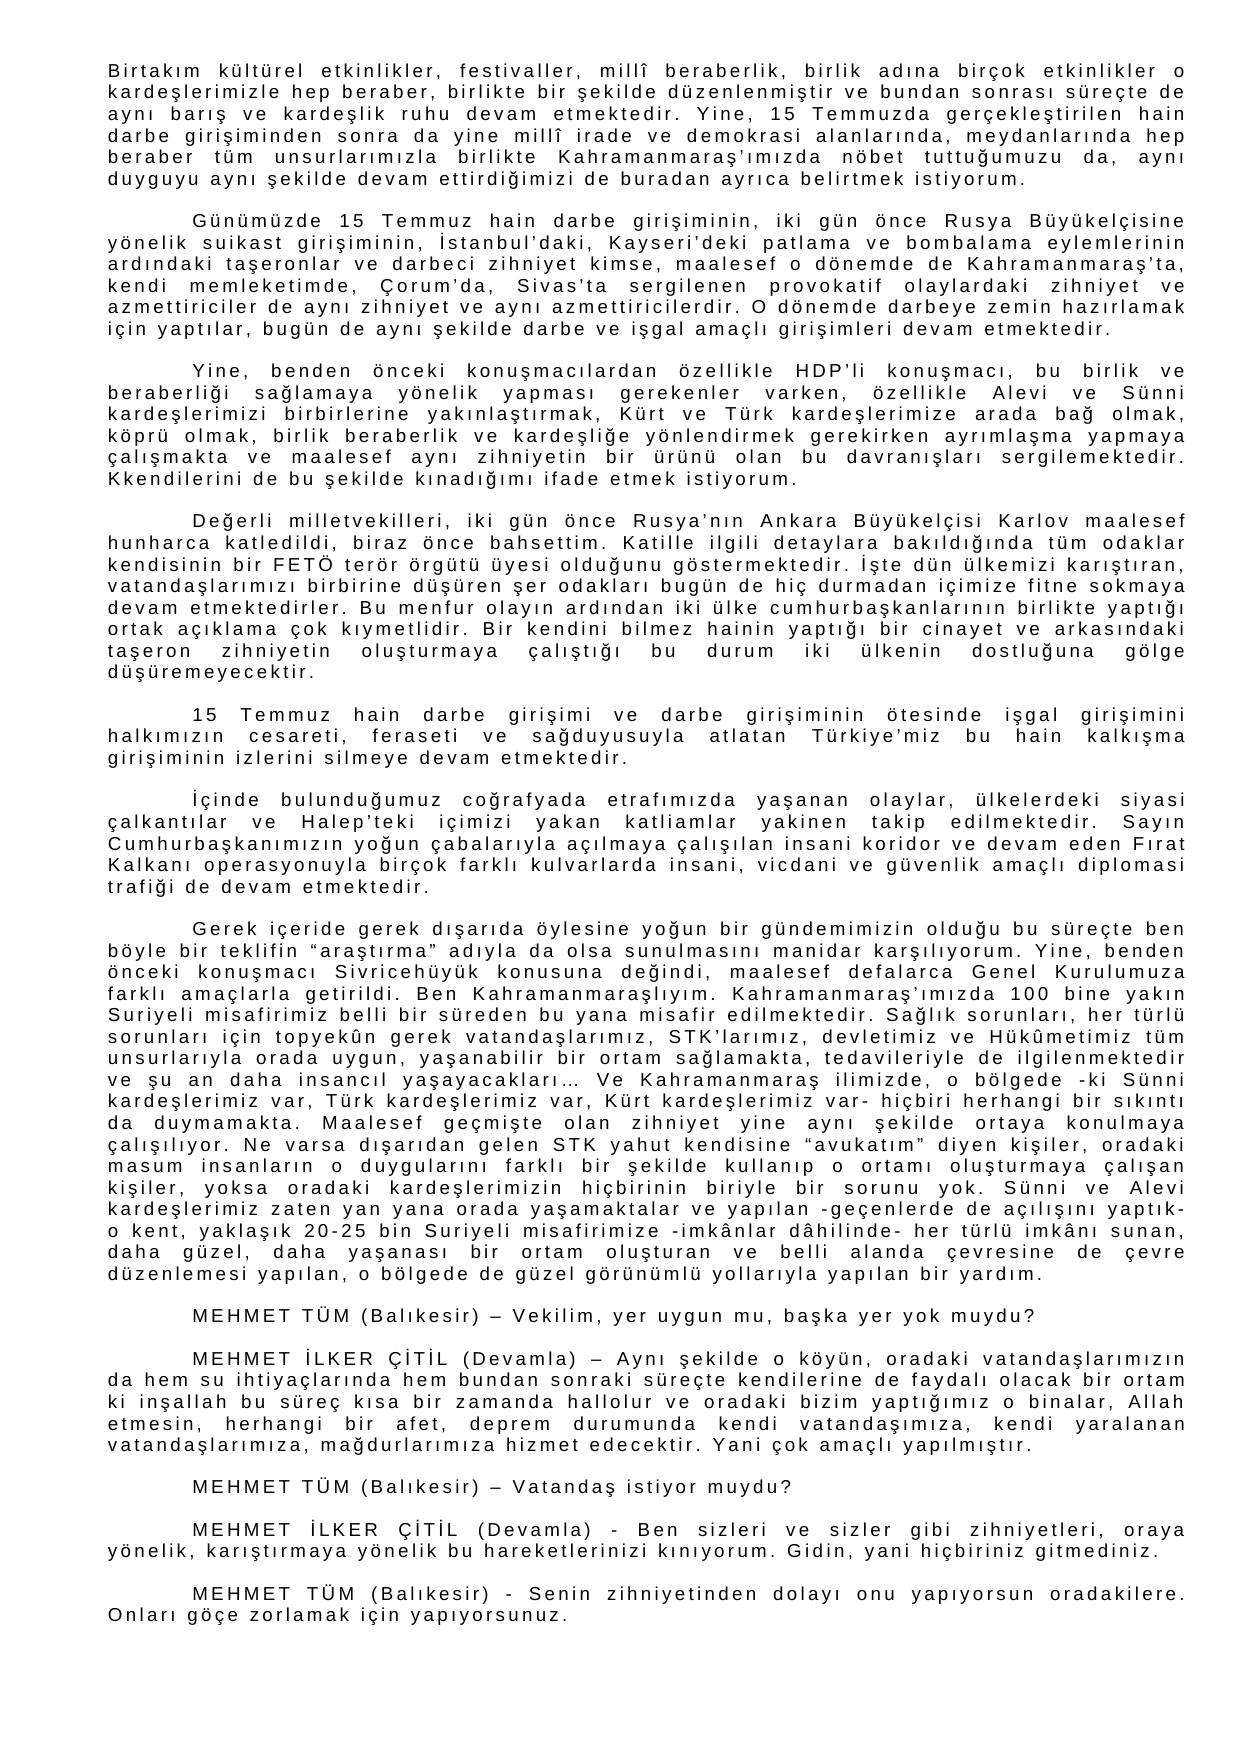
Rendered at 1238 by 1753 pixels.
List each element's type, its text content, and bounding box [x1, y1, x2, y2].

text MEHMET İLKER ÇİTİL (Devamla) - Ben sizleri ve sizler gibi zihniyetleri, oraya yönelik, karıştırmaya yönelik bu hareketlerinizi kınıyorum. Gidin, yani hiçbiriniz gitmediniz. [108, 1519, 1186, 1562]
text MEHMET İLKER ÇİTİL (Devamla) – Aynı şekilde o köyün, oradaki vatandaşlarımızın da hem su ihtiyaçlarında hem bundan sonraki süreçte kendilerine de faydalı olacak bir ortam ki inşallah bu süreç kısa bir zamanda hallolur ve oradaki bizim yaptığımız o binalar, Allah etmesin, herhangi bir afet, deprem durumunda kendi vatandaşımıza, kendi yaralanan vatandaşlarımıza, mağdurlarımıza hizmet edecektir. Yani çok amaçlı yapılmıştır. [108, 1348, 1186, 1455]
text Değerli milletvekilleri, iki gün önce Rusya’nın Ankara Büyükelçisi Karlov maalesef hunharca katledildi, biraz önce bahsettim. Katille ilgili detaylara bakıldığında tüm odaklar kendisinin bir FETÖ terör örgütü üyesi olduğunu göstermektedir. İşte dün ülkemizi karıştıran, vatandaşlarımızı birbirine düşüren şer odakları bugün de hiç durmadan içimize fitne sokmaya devam etmektedirler. Bu menfur olayın ardından iki ülke cumhurbaşkanlarının birlikte yaptığı ortak açıklama çok kıymetlidir. Bir kendini bilmez hainin yaptığı bir cinayet ve arkasındaki taşeron zihniyetin oluşturmaya çalıştığı bu durum iki ülkenin dostluğuna gölge düşüremeyecektir. [108, 510, 1186, 683]
text 15 Temmuz hain darbe girişimi ve darbe girişiminin ötesinde işgal girişimini halkımızın cesareti, feraseti ve sağduyusuyla atlatan Türkiye’miz bu hain kalkışma girişiminin izlerini silmeye devam etmektedir. [108, 704, 1186, 768]
text Gerek içeride gerek dışarıda öylesine yoğun bir gündemimizin olduğu bu süreçte ben böyle bir teklifin “araştırma” adıyla da olsa sunulmasını manidar karşılıyorum. Yine, benden önceki konuşmacı Sivricehüyük konusuna değindi, maalesef defalarca Genel Kurulumuza farklı amaçlarla getirildi. Ben Kahramanmaraşlıyım. Kahramanmaraş’ımızda 100 bine yakın Suriyeli misafirimiz belli bir süreden bu yana misafir edilmektedir. Sağlık sorunları, her türlü sorunları için topyekûn gerek vatandaşlarımız, STK’larımız, devletimiz ve Hükûmetimiz tüm unsurlarıyla orada uygun, yaşanabilir bir ortam sağlamakta, tedavileriyle de ilgilenmektedir ve şu an daha insancıl yaşayacakları… Ve Kahramanmaraş ilimizde, o bölgede -ki Sünni kardeşlerimiz var, Türk kardeşlerimiz var, Kürt kardeşlerimiz var- hiçbiri herhangi bir sıkıntı da duymamakta. Maalesef geçmişte olan zihniyet yine aynı şekilde ortaya konulmaya çalışılıyor. Ne varsa dışarıdan gelen STK yahut kendisine “avukatım” diyen kişiler, oradaki masum insanların o duygularını farklı bir şekilde kullanıp o ortamı oluşturmaya çalışan kişiler, yoksa oradaki kardeşlerimizin hiçbirinin biriyle bir sorunu yok. Sünni ve Alevi kardeşlerimiz zaten yan yana orada yaşamaktalar ve yapılan -geçenlerde de açılışını yaptık- o kent, yaklaşık 20-25 bin Suriyeli misafirimize -imkânlar dâhilinde- her türlü imkânı sunan, daha güzel, daha yaşanası bir ortam oluşturan ve belli alanda çevresine de çevre düzenlemesi yapılan, o bölgede de güzel görünümlü yollarıyla yapılan bir yardım. [108, 918, 1186, 1284]
text MEHMET TÜM (Balıkesir) – Vekilim, yer uygun mu, başka yer yok muydu? [108, 1305, 1186, 1327]
text İçinde bulunduğumuz coğrafyada etrafımızda yaşanan olaylar, ülkelerdeki siyasi çalkantılar ve Halep’teki içimizi yakan katliamlar yakinen takip edilmektedir. Sayın Cumhurbaşkanımızın yoğun çabalarıyla açılmaya çalışılan insani koridor ve devam eden Fırat Kalkanı operasyonuyla birçok farklı kulvarlarda insani, vicdani ve güvenlik amaçlı diplomasi trafiği de devam etmektedir. [108, 789, 1186, 897]
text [108, 60, 1186, 189]
text MEHMET TÜM (Balıkesir) – Vatandaş istiyor muydu? [108, 1476, 1186, 1498]
text MEHMET TÜM (Balıkesir) - Senin zihniyetinden dolayı onu yapıyorsun oradakilere. Onları göçe zorlamak için yapıyorsunuz. [108, 1583, 1186, 1626]
text Yine, benden önceki konuşmacılardan özellikle HDP’li konuşmacı, bu birlik ve beraberliği sağlamaya yönelik yapması gerekenler varken, özellikle Alevi ve Sünni kardeşlerimizi birbirlerine yakınlaştırmak, Kürt ve Türk kardeşlerimize arada bağ olmak, köprü olmak, birlik beraberlik ve kardeşliğe yönlendirmek gerekirken ayrımlaşma yapmaya çalışmakta ve maalesef aynı zihniyetin bir ürünü olan bu davranışları sergilemektedir. Kkendilerini de bu şekilde kınadığımı ifade etmek istiyorum. [108, 360, 1186, 489]
text Günümüzde 15 Temmuz hain darbe girişiminin, iki gün önce Rusya Büyükelçisine yönelik suikast girişiminin, İstanbul’daki, Kayseri’deki patlama ve bombalama eylemlerinin ardındaki taşeronlar ve darbeci zihniyet kimse, maalesef o dönemde de Kahramanmaraş’ta, kendi memleketimde, Çorum’da, Sivas’ta sergilenen provokatif olaylardaki zihniyet ve azmettiriciler de aynı zihniyet ve aynı azmettiricilerdir. O dönemde darbeye zemin hazırlamak için yaptılar, bugün de aynı şekilde darbe ve işgal amaçlı girişimleri devam etmektedir. [108, 210, 1186, 339]
